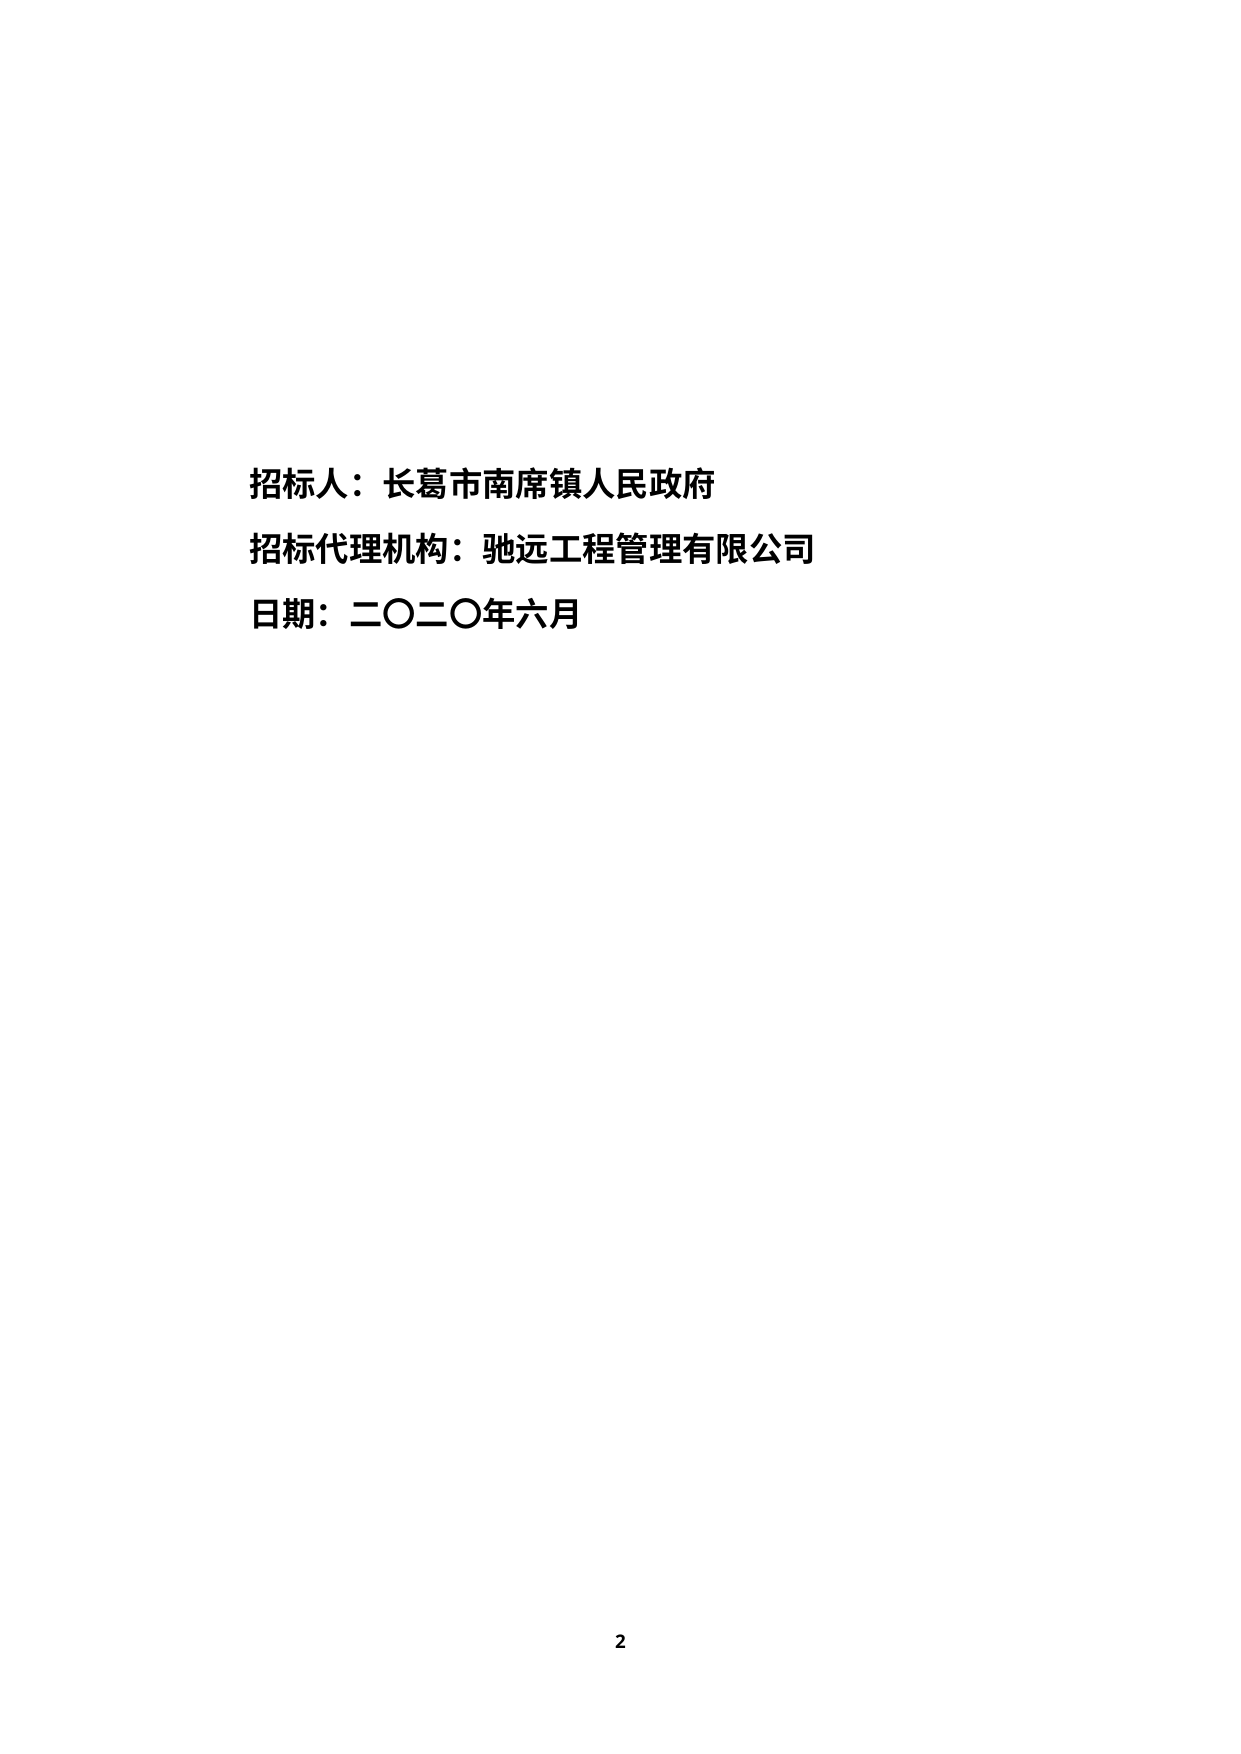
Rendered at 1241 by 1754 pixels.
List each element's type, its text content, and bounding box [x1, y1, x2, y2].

text 招标代理机构：驰远工程管理有限公司 [182, 514, 1058, 579]
text 日期：二〇二〇年六月 [182, 579, 1058, 644]
text 招标人：长葛市南席镇人民政府 [182, 449, 1058, 514]
